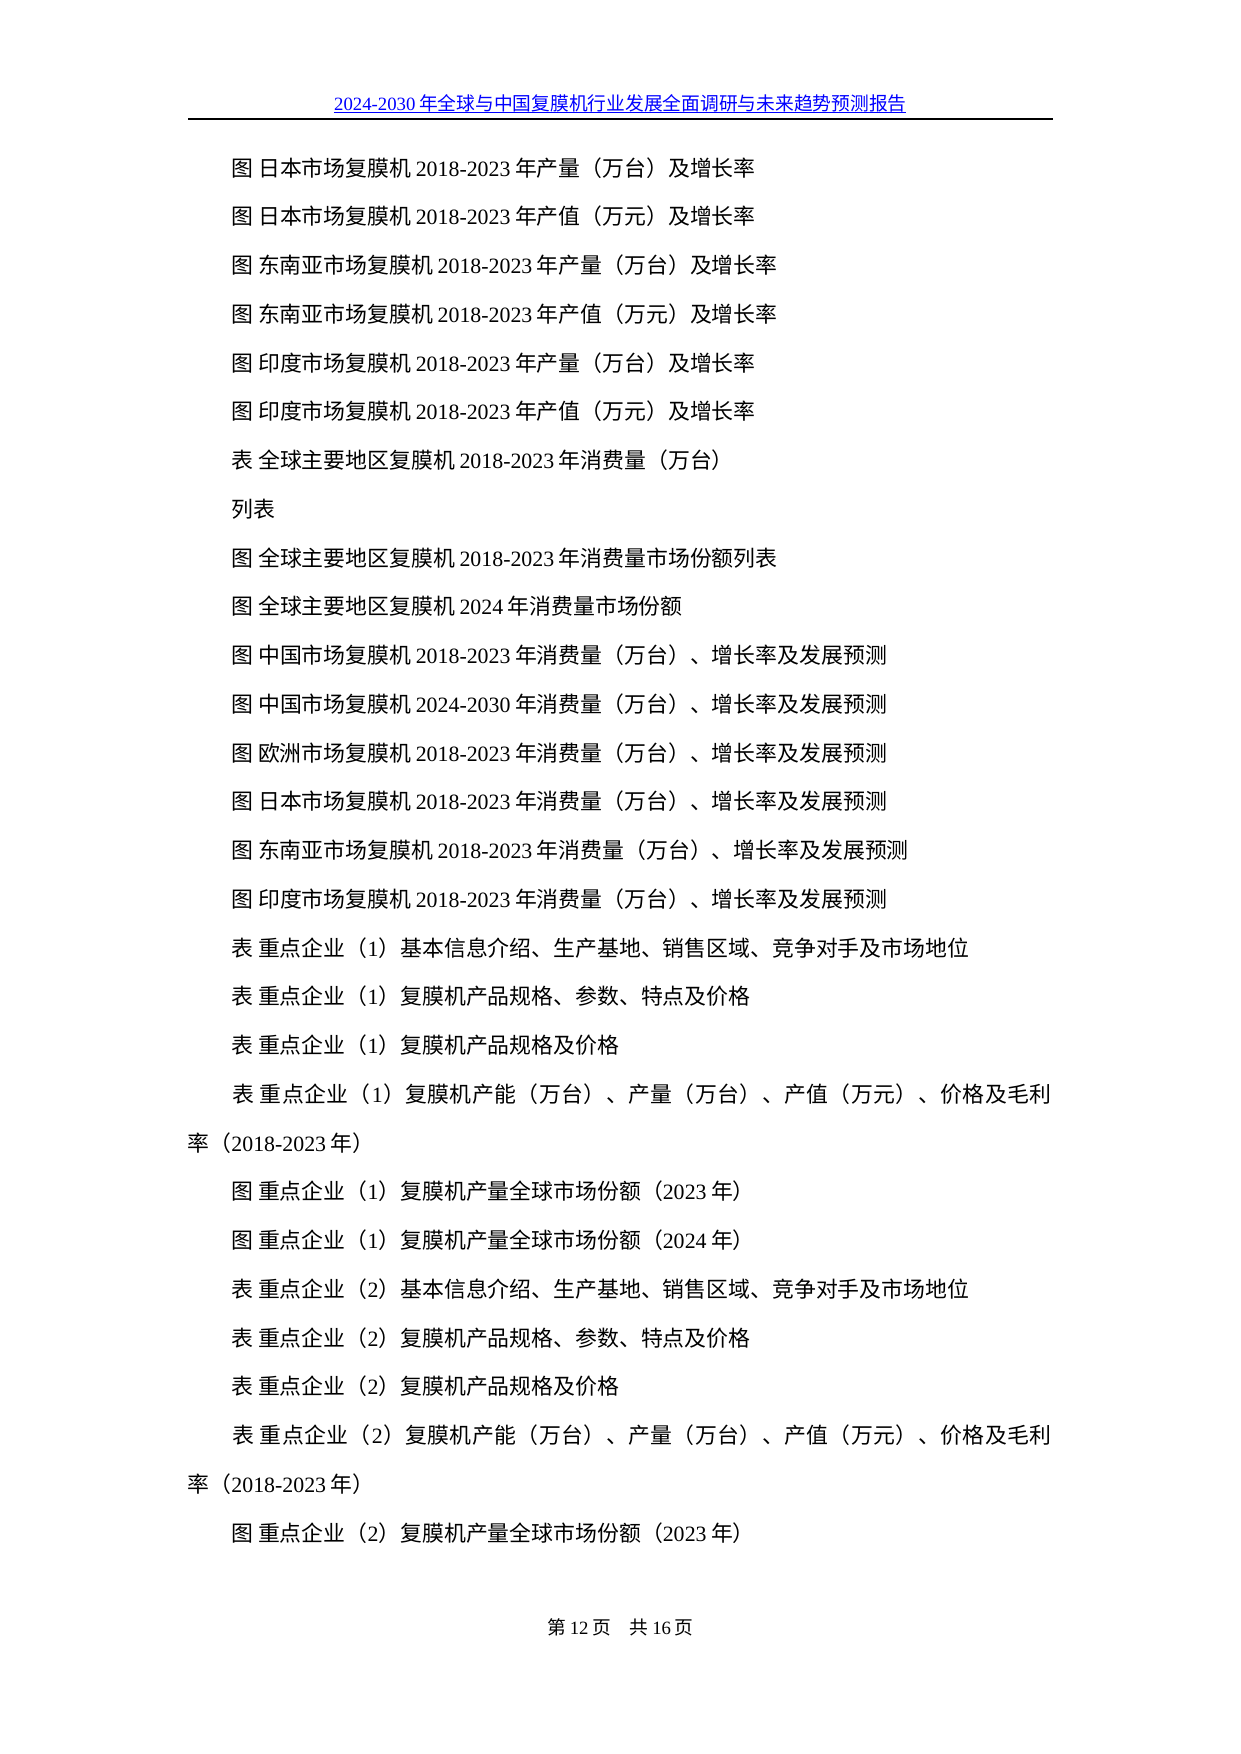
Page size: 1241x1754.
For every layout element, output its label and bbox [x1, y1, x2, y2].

text [187, 150, 1053, 1548]
